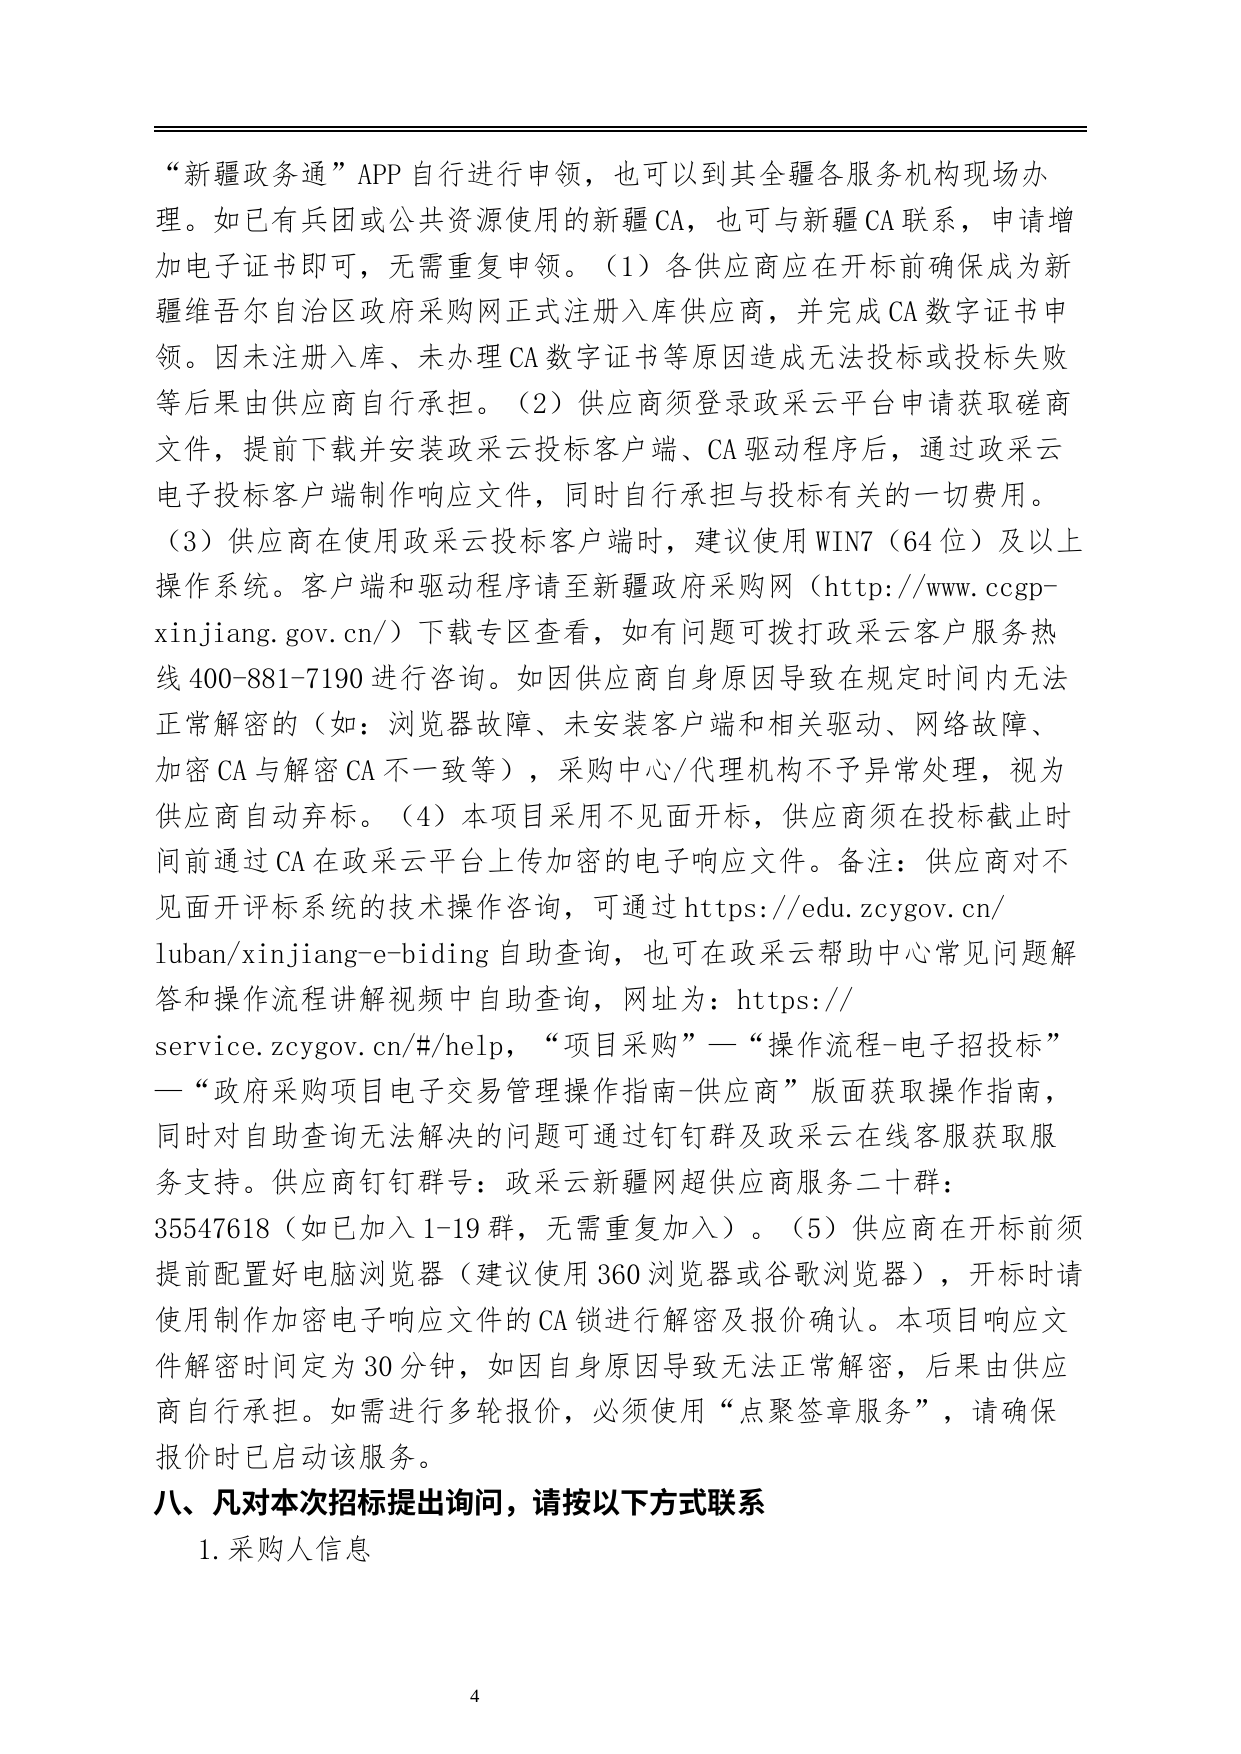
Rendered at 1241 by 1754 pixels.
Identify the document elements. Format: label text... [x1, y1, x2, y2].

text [153, 148, 1087, 1477]
text 八、凡对本次招标提出询问，请按以下方式联系 [153, 1477, 1087, 1523]
text 1.采购人信息 [153, 1523, 1087, 1568]
